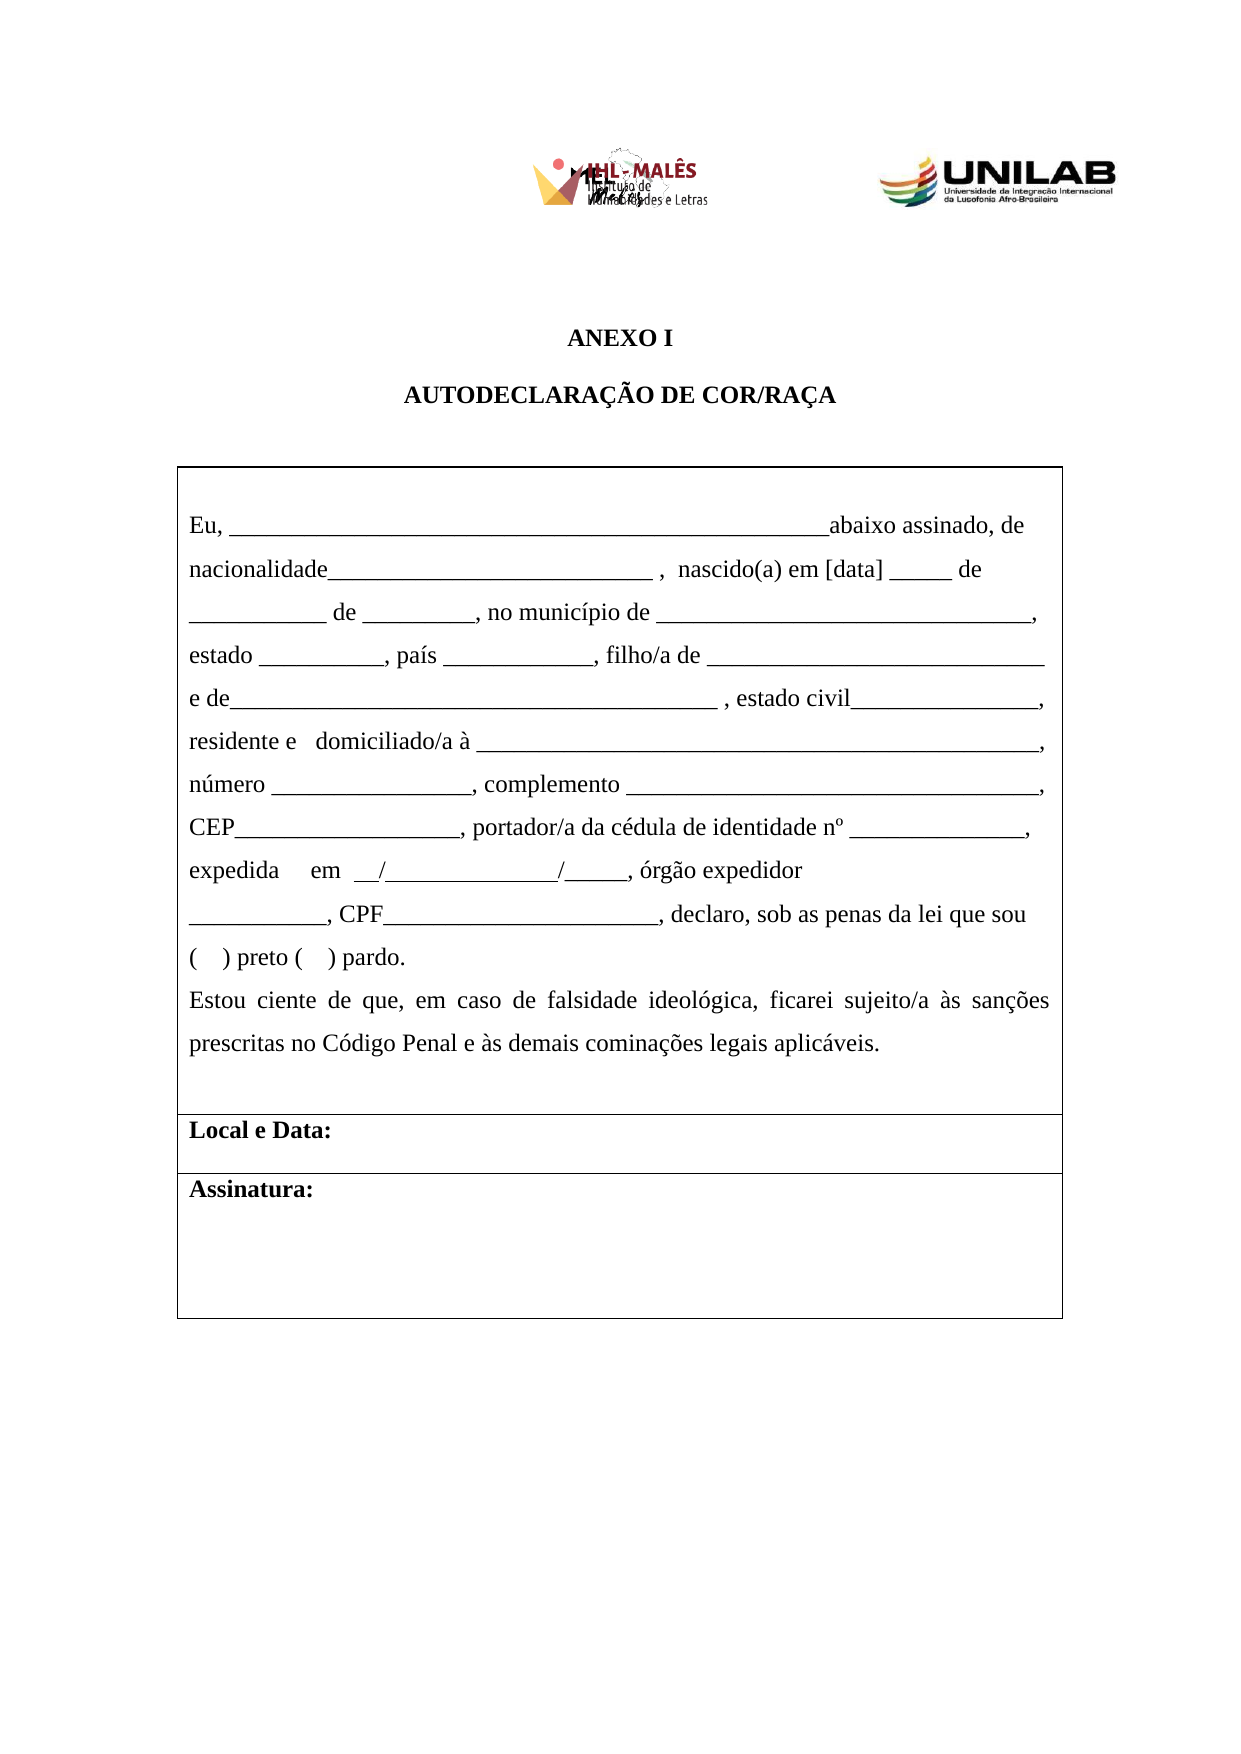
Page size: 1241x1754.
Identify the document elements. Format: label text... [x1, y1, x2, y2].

picture [877, 148, 1119, 210]
table_cell Assinatura: [178, 1174, 1062, 1317]
text ANEXO I [177, 323, 1063, 351]
table_cell Local e Data: [178, 1115, 1062, 1173]
text AUTODECLARAÇÃO DE COR/RAÇA [177, 380, 1063, 409]
picture [532, 147, 708, 208]
table_header Eu, ________________________________________________abaixo assinado, de nacionalidade__________________________ , nascido(a) em [data] _____ de ___________ de _________, no município de ______________________________, estado __________, país ____________, filho/a de ___________________________ e de_______________________________________ , estado civil_______________, residente e domiciliado/a à _____________________________________________, número ________________, complemento _________________________________, CEP__________________, portador/a da cédula de identidade nº ______________, expedida em / /_____, órgão expedidor ___________, CPF______________________, declaro, sob as penas da lei que sou ( ) preto ( ) pardo. Estou ciente de que, em caso de falsidade ideológica, ficarei sujeito/a às sanções prescritas no Código Penal e às demais cominações legais aplicáveis. [178, 468, 1062, 1114]
